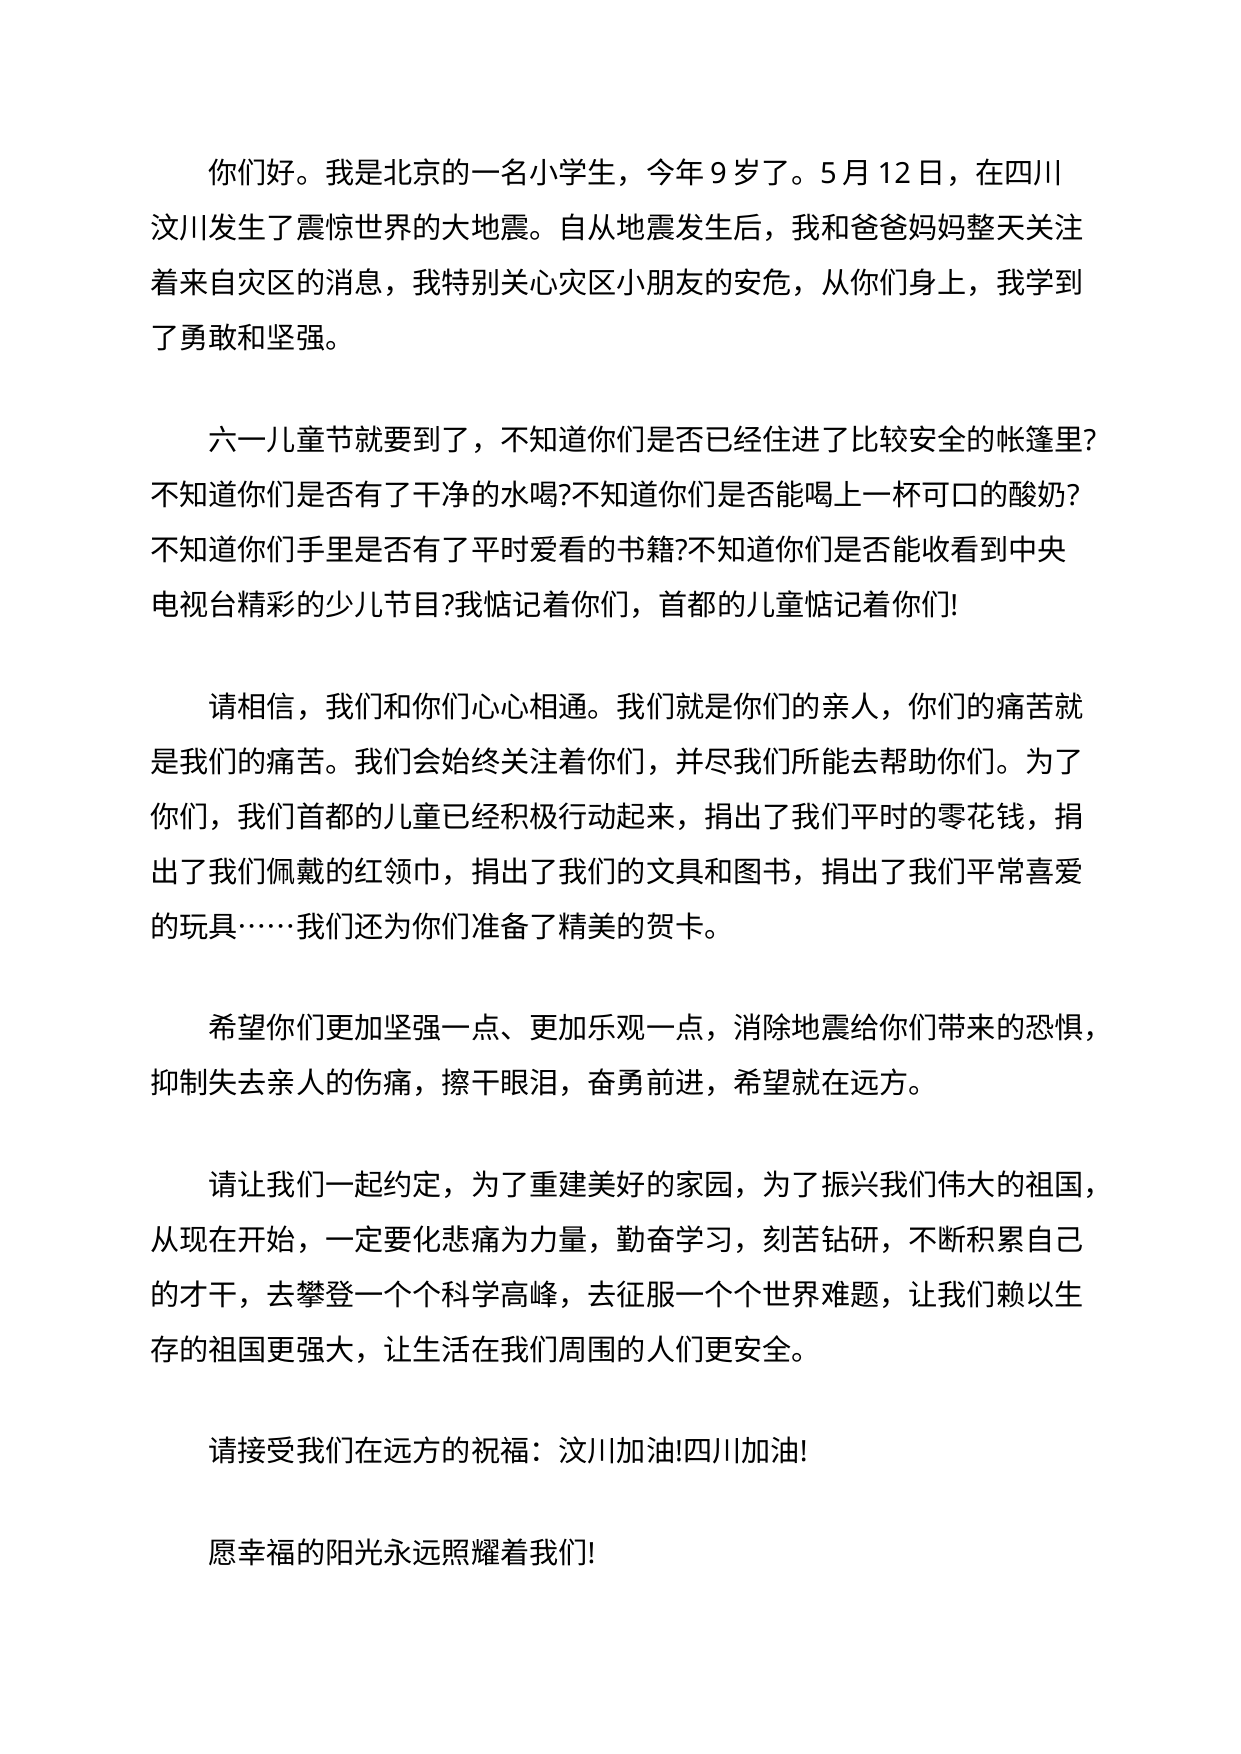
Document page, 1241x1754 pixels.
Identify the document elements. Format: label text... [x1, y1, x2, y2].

text 希望你们更加坚强一点、更加乐观一点，消除地震给你们带来的恐惧，抑制失去亲人的伤痛，擦干眼泪，奋勇前进，希望就在远方。 [150, 1005, 1090, 1102]
text 请让我们一起约定，为了重建美好的家园，为了振兴我们伟大的祖国，从现在开始，一定要化悲痛为力量，勤奋学习，刻苦钻研，不断积累自己的才干，去攀登一个个科学高峰，去征服一个个世界难题，让我们赖以生存的祖国更强大，让生活在我们周围的人们更安全。 [150, 1162, 1090, 1368]
text 愿幸福的阳光永远照耀着我们! [150, 1530, 1090, 1572]
text 六一儿童节就要到了，不知道你们是否已经住进了比较安全的帐篷里?不知道你们是否有了干净的水喝?不知道你们是否能喝上一杯可口的酸奶?不知道你们手里是否有了平时爱看的书籍?不知道你们是否能收看到中央电视台精彩的少儿节目?我惦记着你们，首都的儿童惦记着你们! [150, 417, 1090, 624]
text 请接受我们在远方的祝福：汶川加油!四川加油! [150, 1428, 1090, 1470]
text 你们好。我是北京的一名小学生，今年9岁了。5月12日，在四川汶川发生了震惊世界的大地震。自从地震发生后，我和爸爸妈妈整天关注着来自灾区的消息，我特别关心灾区小朋友的安危，从你们身上，我学到了勇敢和坚强。 [150, 150, 1090, 357]
text 请相信，我们和你们心心相通。我们就是你们的亲人，你们的痛苦就是我们的痛苦。我们会始终关注着你们，并尽我们所能去帮助你们。为了你们，我们首都的儿童已经积极行动起来，捐出了我们平时的零花钱，捐出了我们佩戴的红领巾，捐出了我们的文具和图书，捐出了我们平常喜爱的玩具……我们还为你们准备了精美的贺卡。 [150, 683, 1090, 945]
